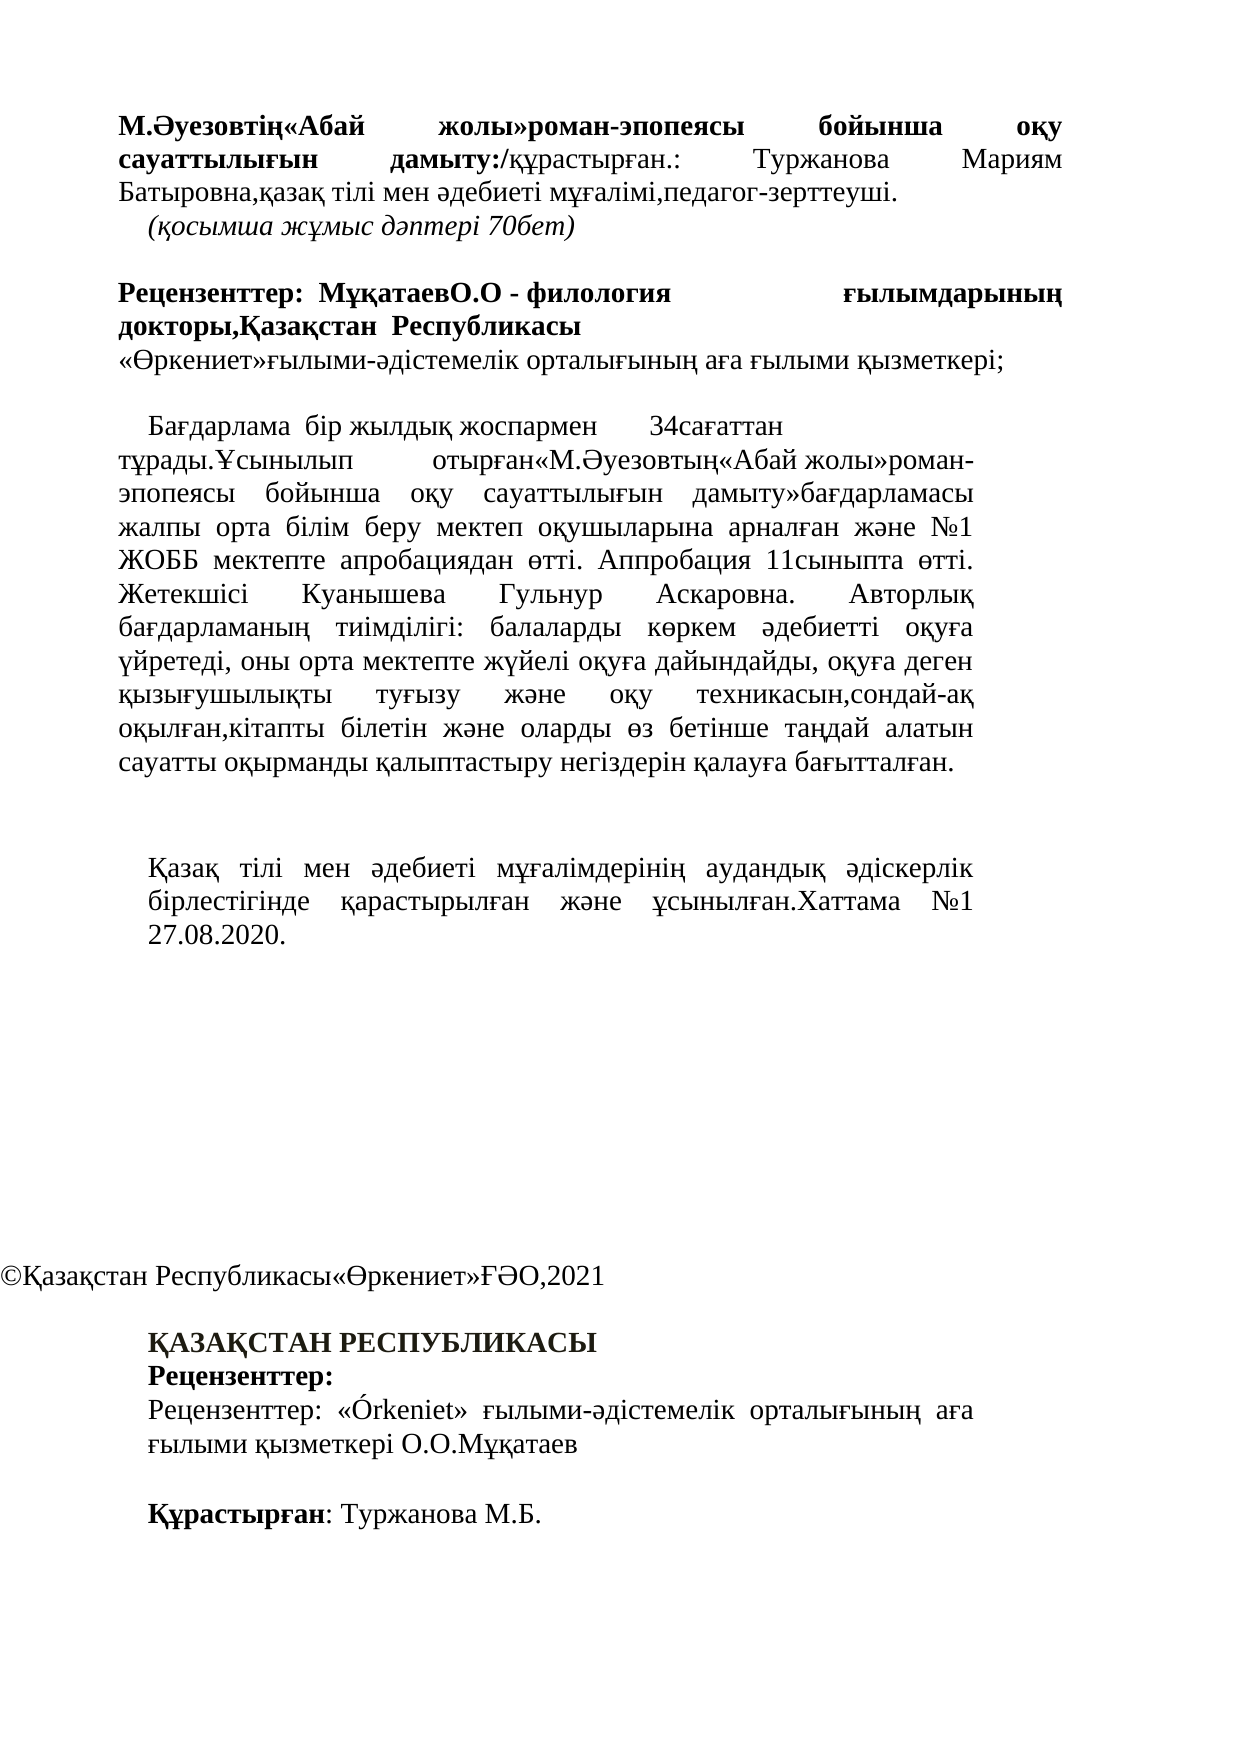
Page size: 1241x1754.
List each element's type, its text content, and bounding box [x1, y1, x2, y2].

text (қосымша жұмыс дәптері 70бет) [148, 208, 974, 241]
subtitle Рецензенттер: МұқатаевО.О - филология ғылымдарының докторы,Қазақстан Республикасы [88, 275, 1063, 342]
text Құрастырған: Туржанова М.Б. [148, 1497, 974, 1530]
text Қазақ тілі мен әдебиеті мұғалімдерінің аудандық әдіскерлік бірлестігінде қарастырылған және ұсынылған.Хаттама №1 27.08.2020. [148, 850, 974, 951]
text ©Қазақстан Республикасы«Өркениет»ҒӘО,2021 [0, 1258, 974, 1292]
text Бағдарлама бір жылдық жоспармен 34сағаттан тұрады.Ұсынылып отырған«М.Әуезовтың«Абай жолы»роман-эпопеясы бойынша оқу сауаттылығын дамыту»бағдарламасы жалпы орта білім беру мектеп оқушыларына арналған және №1 ЖОББ мектепте апробациядан өтті. Аппробация 11сыныпта өтті. Жетекшісі Куанышева Гульнур Аскаровна. Авторлық бағдарламаның тиімділігі: балаларды көркем әдебиетті оқуға үйретеді, оны орта мектепте жүйелі оқуға дайындайды, оқуға деген қызығушылықты туғызу және оқу техникасын,сондай-ақ оқылған,кітапты білетін және оларды өз бетінше таңдай алатын сауатты оқырманды қалыптастыру негіздерін қалауға бағытталған. [118, 409, 974, 778]
text М.Әуезовтің«Абай жолы»роман-эпопеясы бойынша оқу сауаттылығын дамыту:/құрастырған.: Туржанова Мариям Батыровна,қазақ тілі мен әдебиеті мұғалімі,педагог-зерттеуші. [118, 109, 1063, 208]
subtitle Рецензенттер: [148, 1359, 974, 1392]
text «Өркениет»ғылыми-әдістемелік орталығының аға ғылыми қызметкері; [118, 342, 1063, 375]
text ҚАЗАҚСТАН РЕСПУБЛИКАСЫ [148, 1325, 974, 1359]
text Рецензенттер: «Órkenіet» ғылыми-әдістемелік орталығының аға ғылыми қызметкері О.О.Мұқатаев [148, 1392, 974, 1459]
